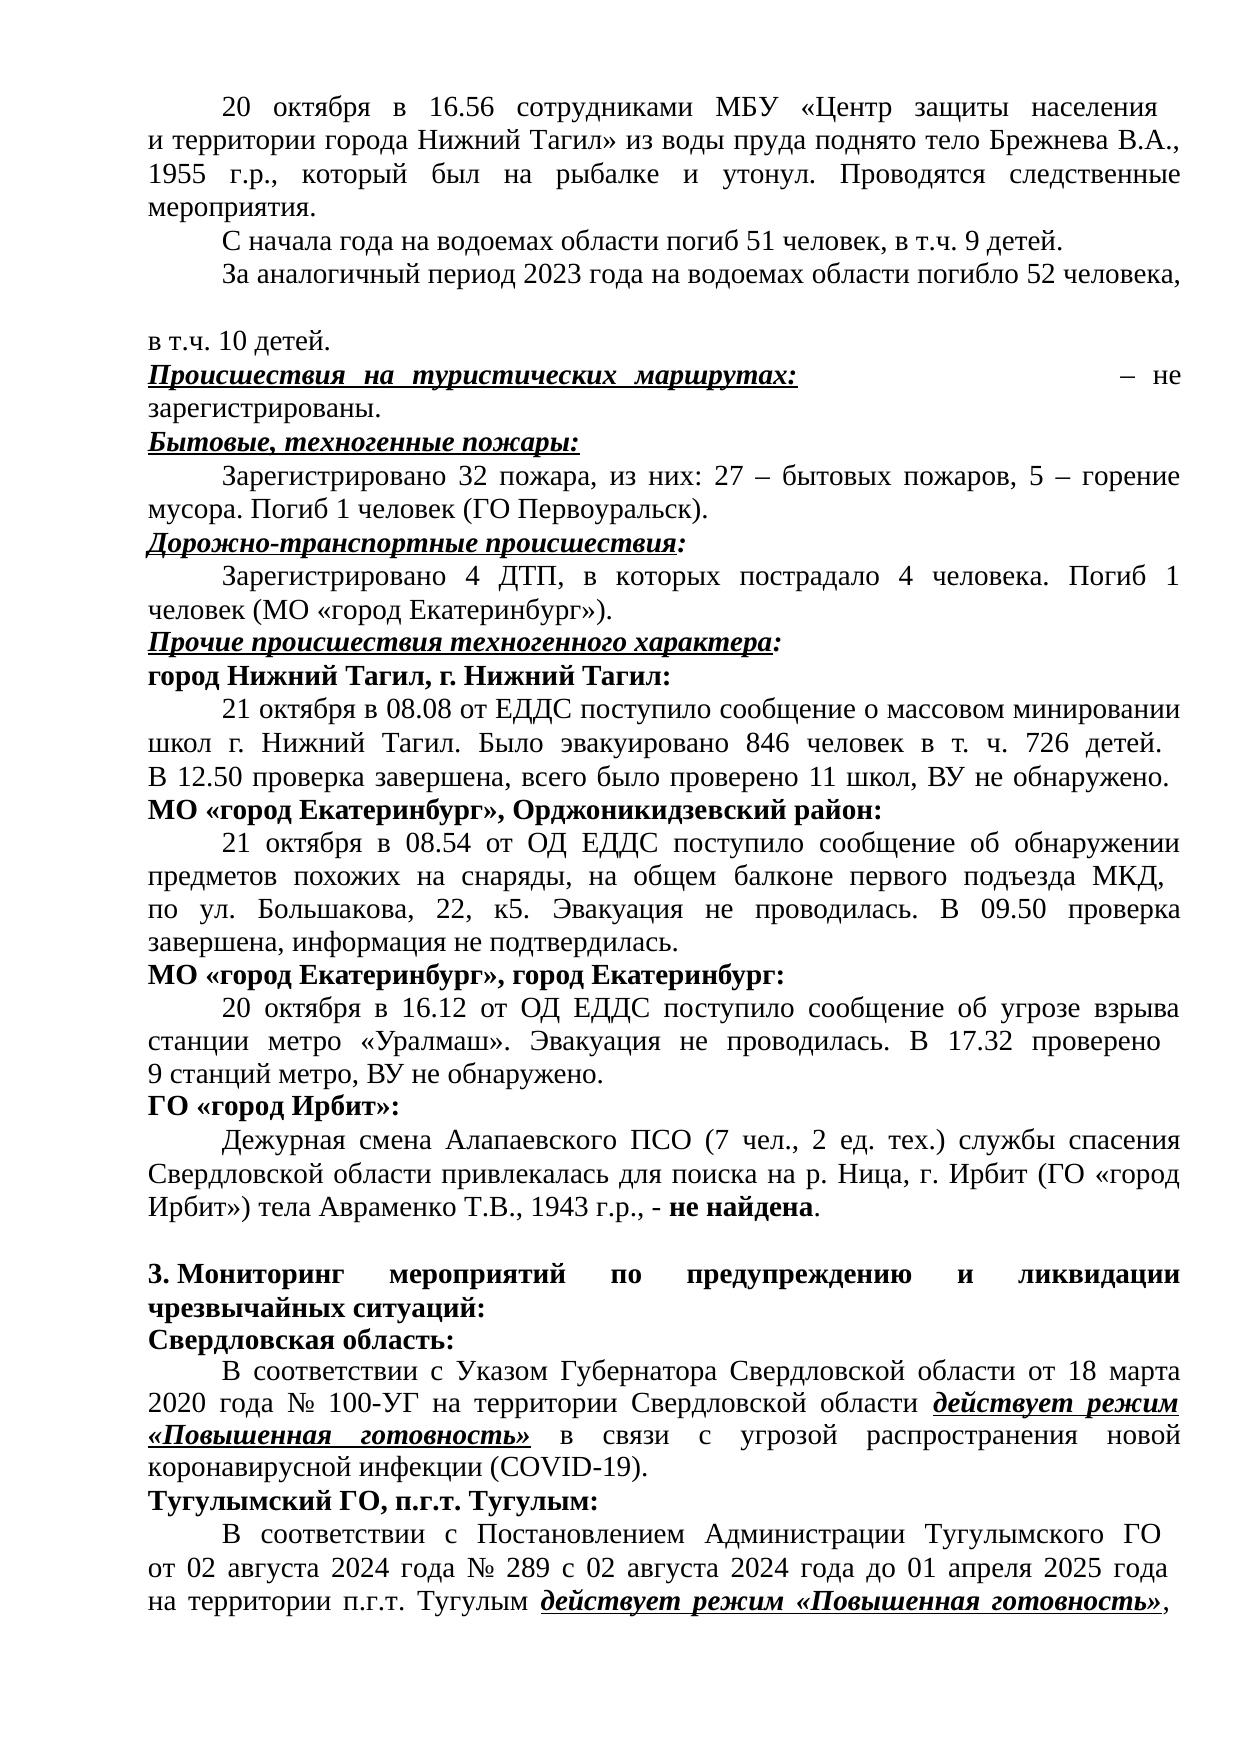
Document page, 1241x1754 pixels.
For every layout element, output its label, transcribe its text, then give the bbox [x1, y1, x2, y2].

text 3. Мониторинг мероприятий по предупреждению и ликвидации чрезвычайных ситуаций: [148, 1257, 1181, 1324]
text С начала года на водоемах области погиб 51 человек, в т.ч. 9 детей. [148, 223, 1181, 256]
text 20 октября в 16.56 сотрудниками МБУ «Центр защиты населения и территории города Нижний Тагил» из воды пруда поднято тело Брежнева В.А., 1955 г.р., который был на рыбалке и утонул. Проводятся следственные мероприятия. [148, 89, 1181, 223]
text Зарегистрировано 4 ДТП, в которых пострадало 4 человека. Погиб 1 человек (МО «город Екатеринбург»). [148, 558, 1181, 625]
text Тугулымский ГО, п.г.т. Тугулым: [148, 1483, 1181, 1516]
text 21 октября в 08.08 от ЕДДС поступило сообщение о массовом минировании школ г. Нижний Тагил. Было эвакуировано 846 человек в т. ч. 726 детей. В 12.50 проверка завершена, всего было проверено 11 школ, ВУ не обнаружено. МО «город Екатеринбург», Орджоникидзевский район: [148, 692, 1181, 826]
text В соответствии с Указом Губернатора Свердловской области от 18 марта 2020 года № 100-УГ на территории Свердловской области действует режим «Повышенная готовность» в связи с угрозой распространения новой коронавирусной инфекции (COVID-19). [148, 1355, 1181, 1483]
text 20 октября в 16.12 от ОД ЕДДС поступило сообщение об угрозе взрыва станции метро «Уралмаш». Эвакуация не проводилась. В 17.32 проверено 9 станций метро, ВУ не обнаружено. [148, 991, 1181, 1089]
text ГО «город Ирбит»: [148, 1089, 1181, 1122]
text Дорожно-транспортные происшествия: [148, 525, 1181, 558]
text город Нижний Тагил, г. Нижний Тагил: [148, 658, 1181, 692]
text Зарегистрировано 32 пожара, из них: 27 – бытовых пожаров, 5 – горение мусора. Погиб 1 человек (ГО Первоуральск). [148, 458, 1181, 525]
text За аналогичный период 2023 года на водоемах области погибло 52 человека, в т.ч. 10 детей. [148, 256, 1181, 357]
text Дежурная смена Алапаевского ПСО (7 чел., 2 ед. тех.) службы спасения Свердловской области привлекалась для поиска на р. Ница, г. Ирбит (ГО «город Ирбит») тела Авраменко Т.В., 1943 г.р., - не найдена. [148, 1122, 1181, 1223]
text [148, 1516, 1181, 1617]
text МО «город Екатеринбург», город Екатеринбург: [148, 957, 1181, 991]
text Прочие происшествия техногенного характера: [148, 625, 1181, 658]
text 21 октября в 08.54 от ОД ЕДДС поступило сообщение об обнаружении предметов похожих на снаряды, на общем балконе первого подъезда МКД, по ул. Большакова, 22, к5. Эвакуация не проводилась. В 09.50 проверка завершена, информация не подтвердилась. [148, 826, 1181, 957]
text Происшествия на туристических маршрутах: – не зарегистрированы. [148, 357, 1181, 424]
text Свердловская область: [148, 1324, 1181, 1355]
text Бытовые, техногенные пожары: [148, 424, 1181, 458]
